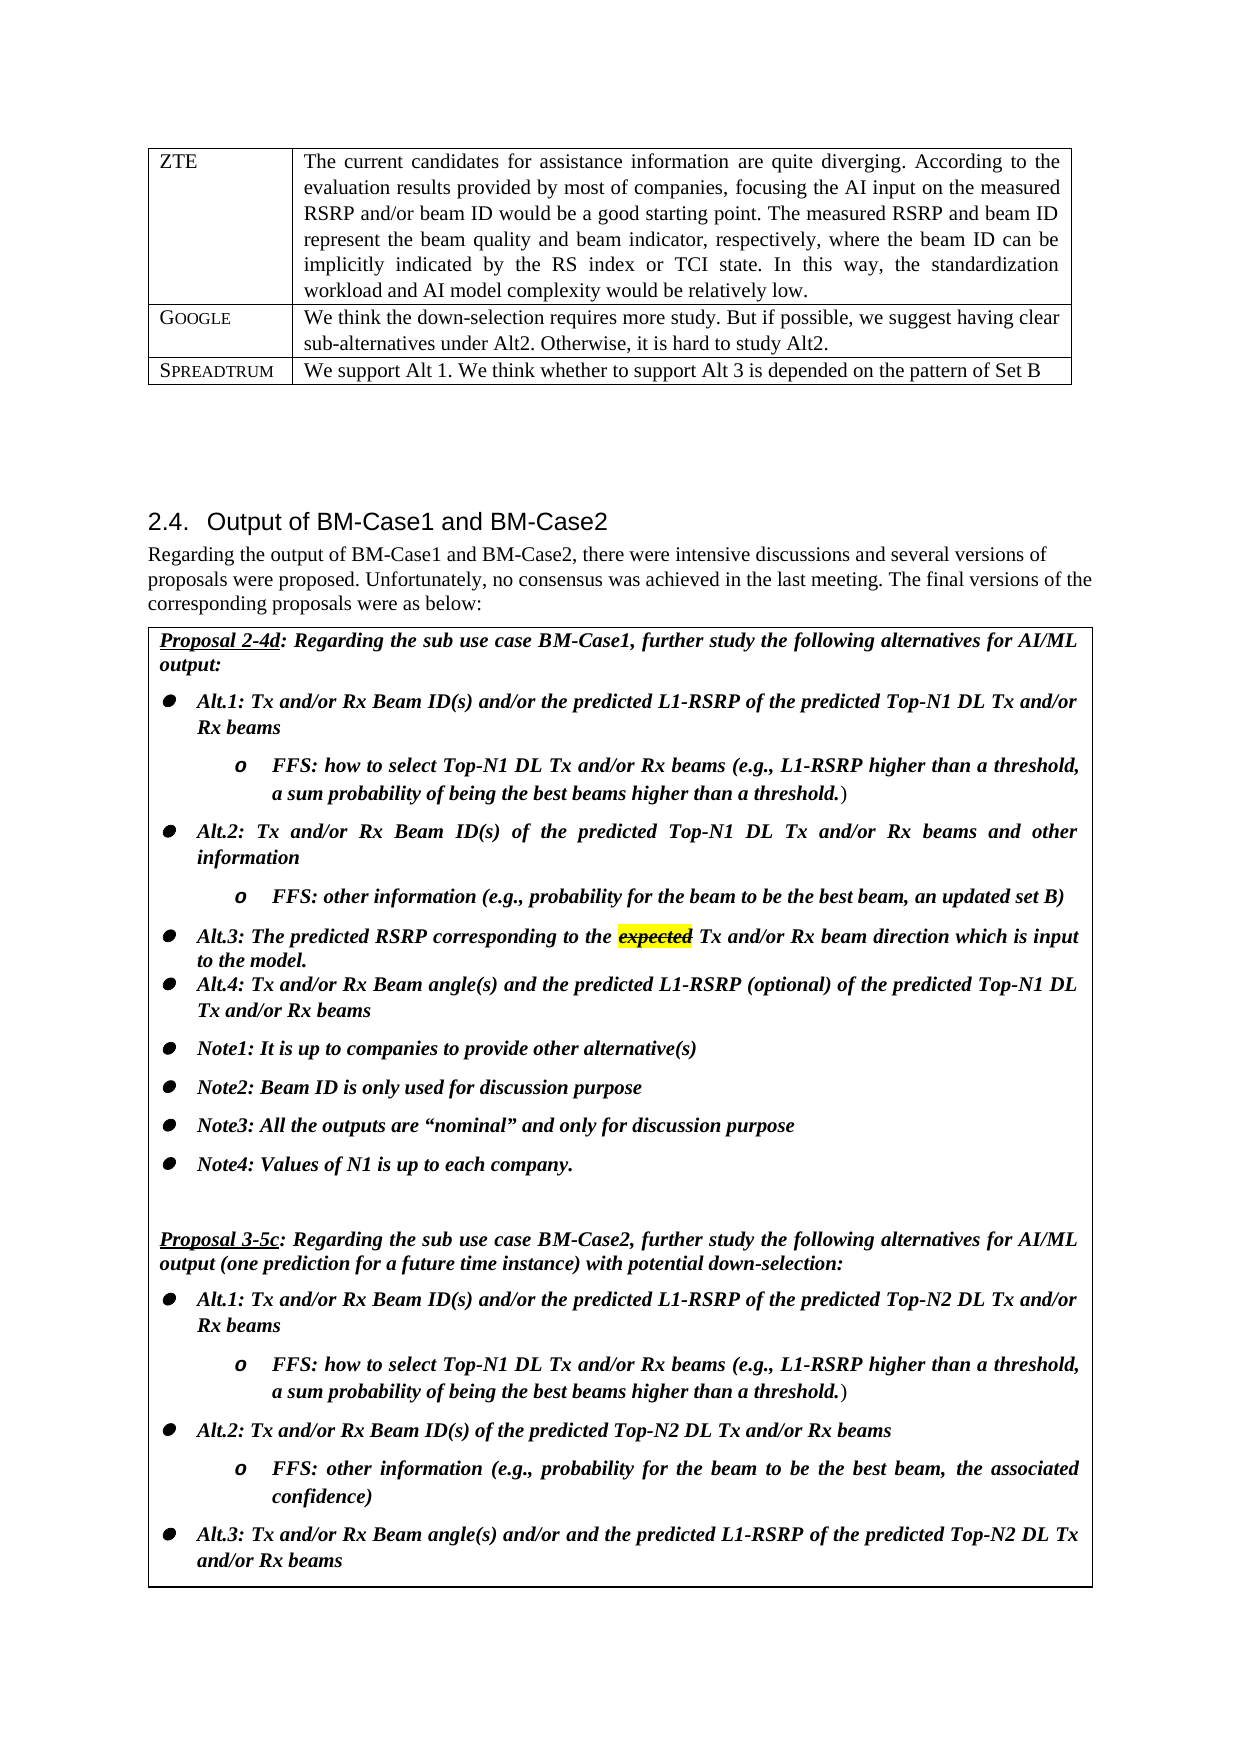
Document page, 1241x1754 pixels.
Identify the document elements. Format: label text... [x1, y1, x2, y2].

table_cell ZTE [149, 149, 292, 304]
text Regarding the output of BM-Case1 and BM-Case2, there were intensive discussions and several versions of proposals were proposed. Unfortunately, no consensus was achieved in the last meeting. The final versions of the corresponding proposals were as below: [148, 542, 1093, 614]
subtitle Output of BM-Case1 and BM-Case2 [148, 507, 1093, 536]
table_cell Google [149, 305, 292, 357]
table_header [149, 628, 1092, 1586]
table_cell Spreadtrum [149, 358, 292, 384]
table_cell The current candidates for assistance information are quite diverging. According to the evaluation results provided by most of companies, focusing the AI input on the measured RSRP and/or beam ID would be a good starting point. The measured RSRP and beam ID represent the beam quality and beam indicator, respectively, where the beam ID can be implicitly indicated by the RS index or TCI state. In this way, the standardization workload and AI model complexity would be relatively low. [293, 149, 1071, 304]
table_cell We support Alt 1. We think whether to support Alt 3 is depended on the pattern of Set B [293, 358, 1071, 384]
table_cell We think the down-selection requires more study. But if possible, we suggest having clear sub-alternatives under Alt2. Otherwise, it is hard to study Alt2. [293, 305, 1071, 357]
